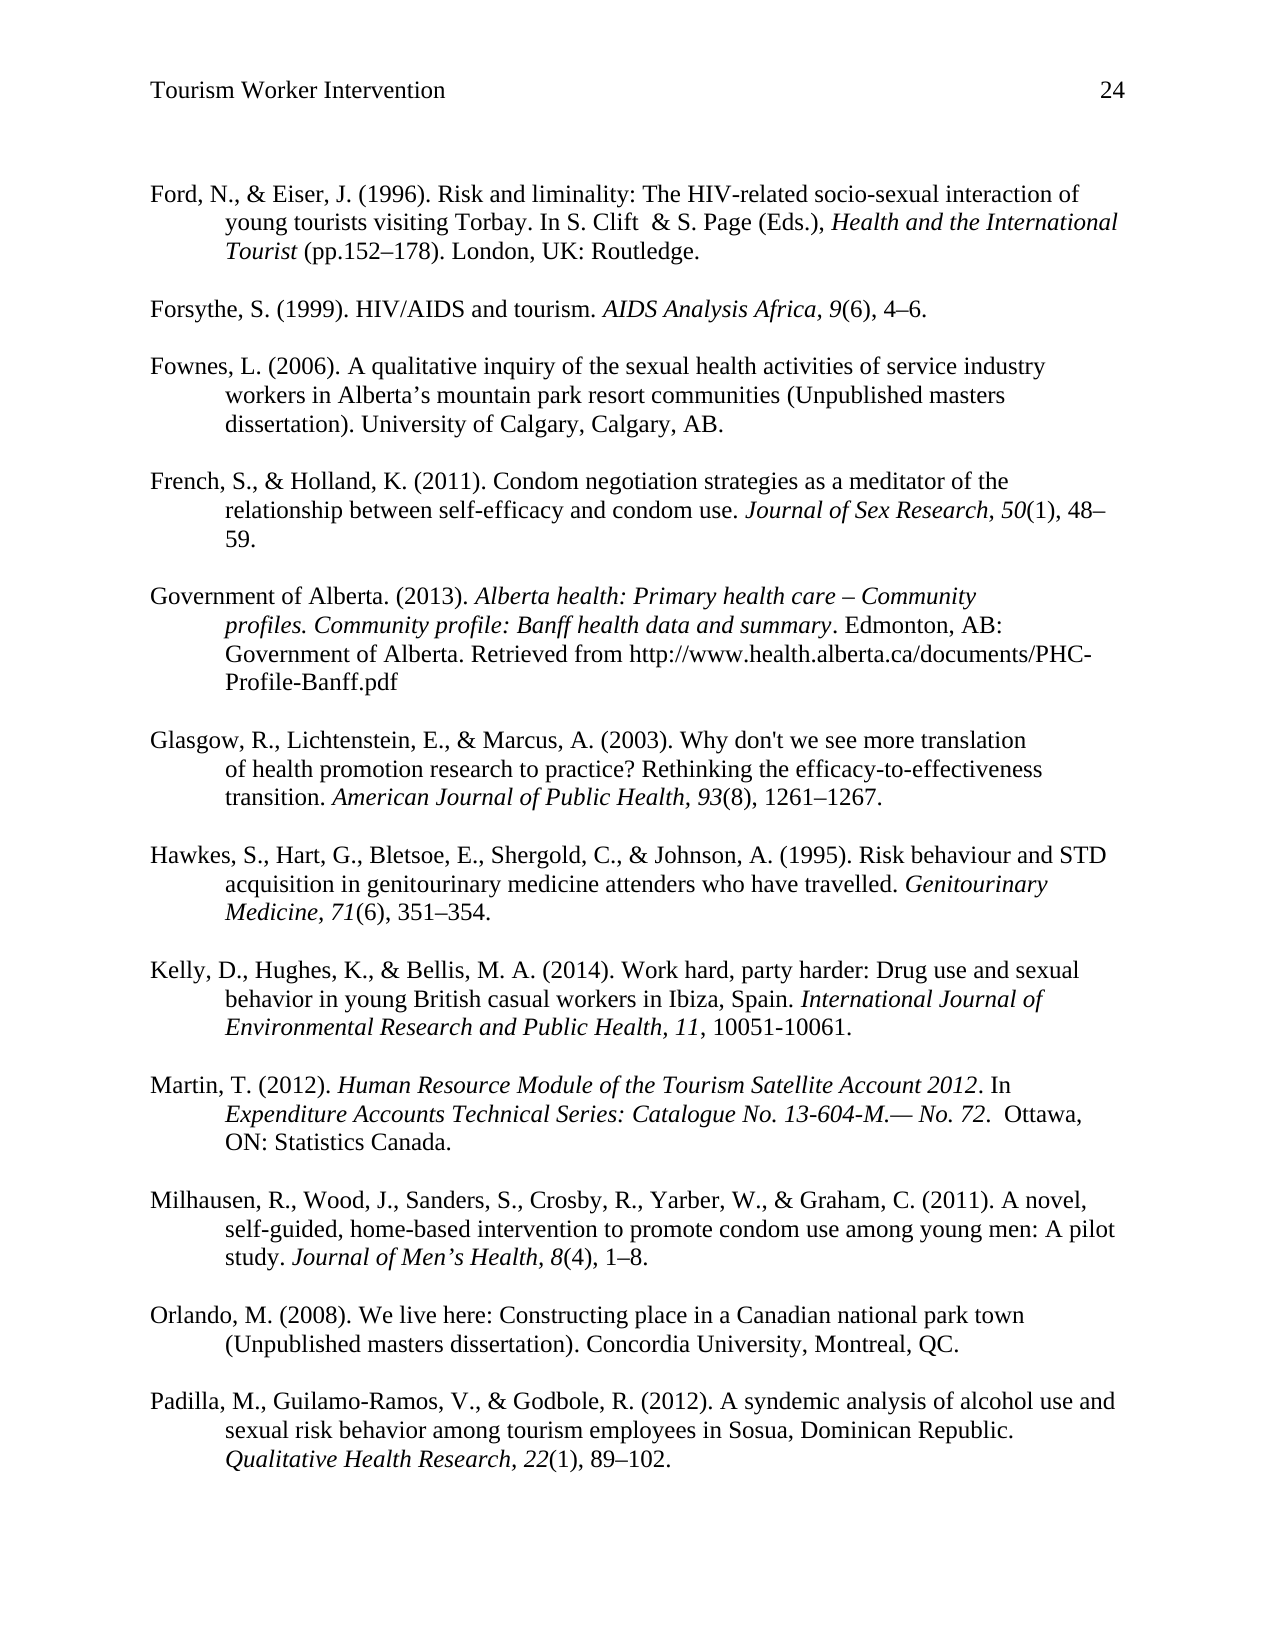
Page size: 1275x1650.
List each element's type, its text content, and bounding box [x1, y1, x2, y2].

text Fownes, L. (2006). A qualitative inquiry of the sexual health activities of service industry workers in Alberta’s mountain park resort communities (Unpublished masters dissertation). University of Calgary, Calgary, AB. [150, 351, 1125, 437]
text self-guided, home-based intervention to promote condom use among young men: A pilot study. Journal of Men’s Health, 8(4), 1–8. [225, 1214, 1125, 1271]
text Forsythe, S. (1999). HIV/AIDS and tourism. AIDS Analysis Africa, 9(6), 4–6. [150, 294, 1125, 322]
text profiles. Community profile: Banff health data and summary. Edmonton, AB: Government of Alberta. Retrieved from http://www.health.alberta.ca/documents/PHC-Profile-Banff.pdf [225, 610, 1125, 696]
text Milhausen, R., Wood, J., Sanders, S., Crosby, R., Yarber, W., & Graham, C. (2011). A novel, [150, 1185, 1125, 1214]
text Government of Alberta. (2013). Alberta health: Primary health care – Community [150, 581, 1125, 610]
text Kelly, D., Hughes, K., & Bellis, M. A. (2014). Work hard, party harder: Drug use and sexual behavior in young British casual workers in Ibiza, Spain. International Journal of Environmental Research and Public Health, 11, 10051-10061. [150, 955, 1125, 1041]
text Orlando, M. (2008). We live here: Constructing place in a Canadian national park town (Unpublished masters dissertation). Concordia University, Montreal, QC. [150, 1300, 1125, 1357]
text Glasgow, R., Lichtenstein, E., & Marcus, A. (2003). Why don't we see more translation [150, 725, 1125, 754]
text Ford, N., & Eiser, J. (1996). Risk and liminality: The HIV-related socio-sexual interaction of young tourists visiting Torbay. In S. Clift & S. Page (Eds.), Health and the International Tourist (pp.152–178). London, UK: Routledge. [150, 179, 1125, 265]
text Padilla, M., Guilamo-Ramos, V., & Godbole, R. (2012). A syndemic analysis of alcohol use and sexual risk behavior among tourism employees in Sosua, Dominican Republic. Qualitative Health Research, 22(1), 89–102. [150, 1386, 1125, 1472]
text Hawkes, S., Hart, G., Bletsoe, E., Shergold, C., & Johnson, A. (1995). Risk behaviour and STD acquisition in genitourinary medicine attenders who have travelled. Genitourinary Medicine, 71(6), 351–354. [150, 840, 1125, 926]
text French, S., & Holland, K. (2011). Condom negotiation strategies as a meditator of the relationship between self-efficacy and condom use. Journal of Sex Research, 50(1), 48–59. [150, 466, 1125, 552]
text Martin, T. (2012). Human Resource Module of the Tourism Satellite Account 2012. In Expenditure Accounts Technical Series: Catalogue No. 13-604-M.— No. 72. Ottawa, ON: Statistics Canada. [150, 1070, 1125, 1156]
text of health promotion research to practice? Rethinking the efficacy-to-effectiveness transition. American Journal of Public Health, 93(8), 1261–1267. [225, 754, 1125, 811]
